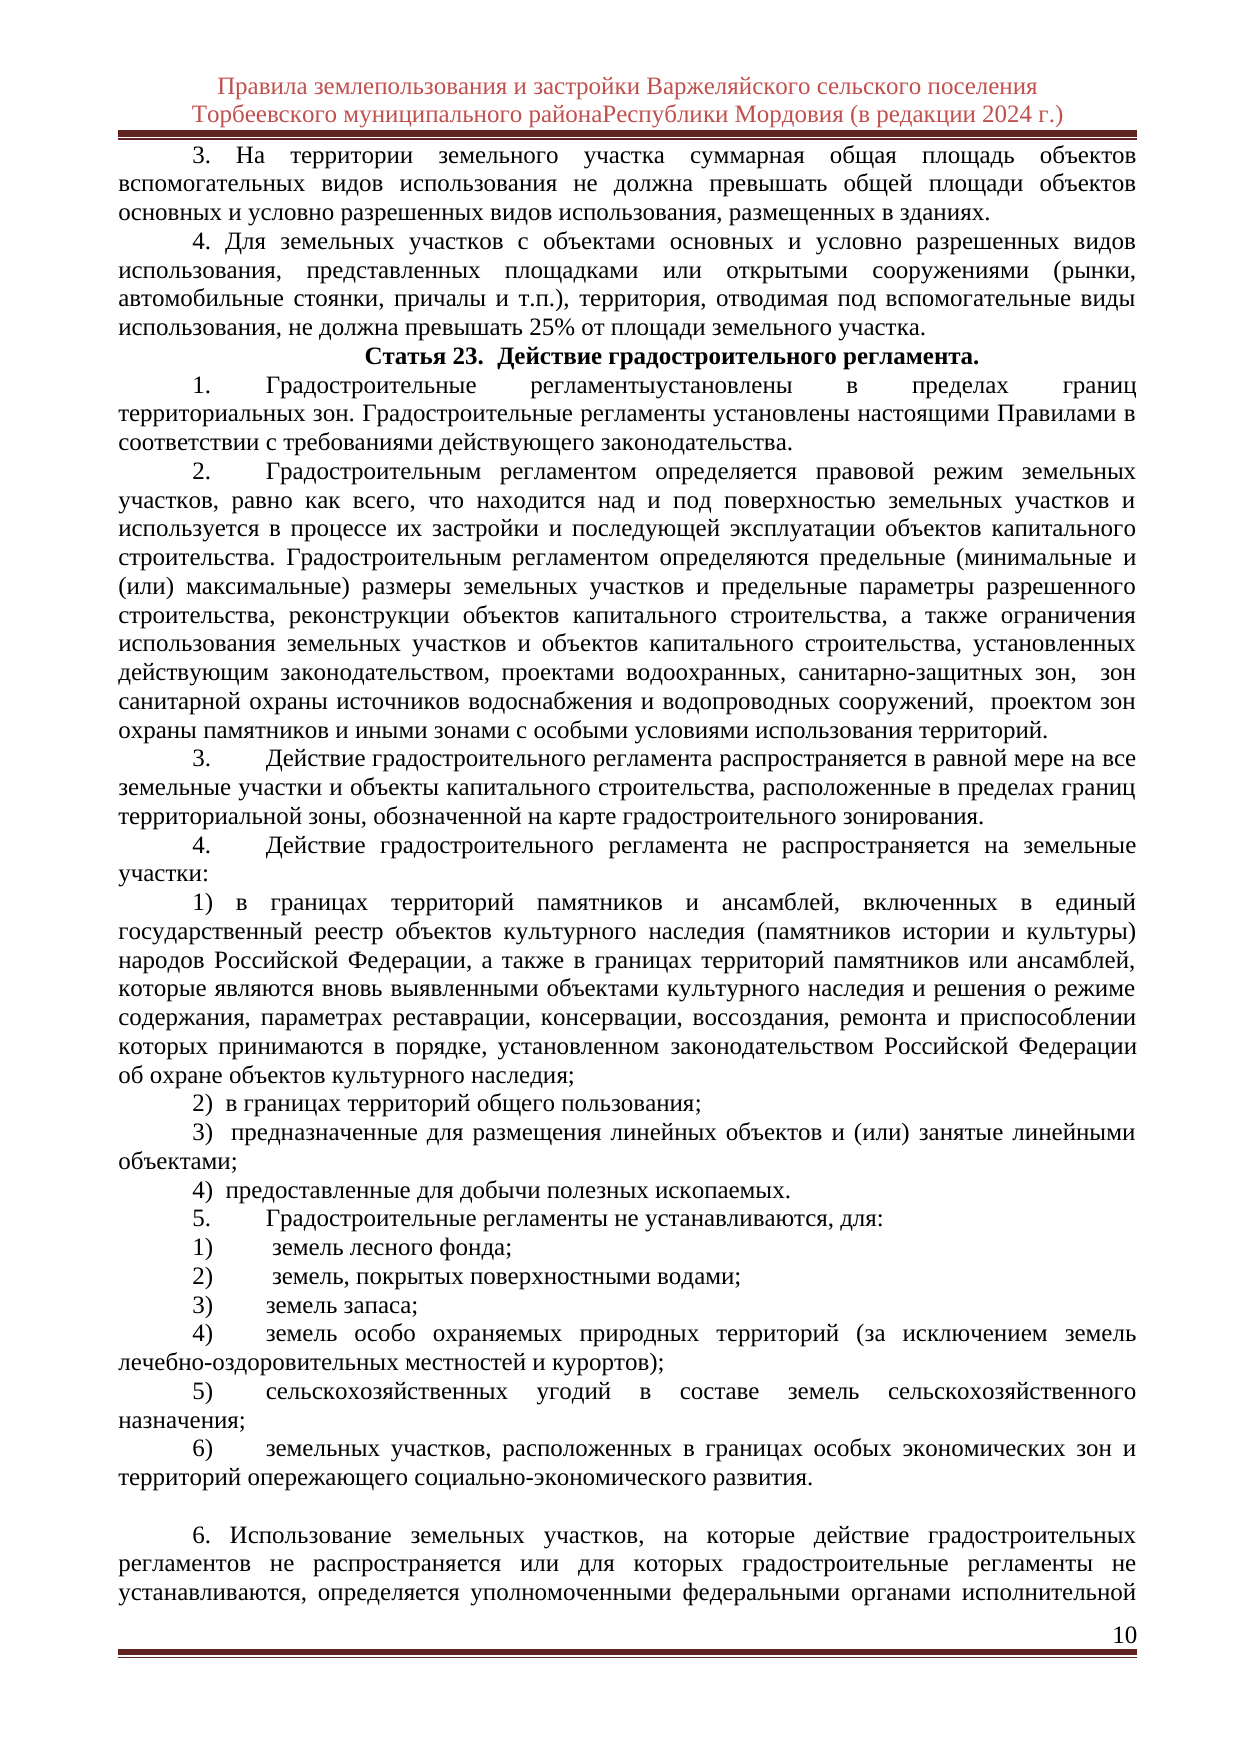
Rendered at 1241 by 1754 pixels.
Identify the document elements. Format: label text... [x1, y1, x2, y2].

subtitle Статья 23. Действие градостроительного регламента. [118, 341, 1137, 370]
list Градостроительным регламентом определяется правовой режим земельных участков, равно как всего, что находится над и под поверхностью земельных участков и используется в процессе их застройки и последующей эксплуатации объектов капитального строительства. Градостроительным регламентом определяются предельные (минимальные и (или) максимальные) размеры земельных участков и предельные параметры разрешенного строительства, реконструкции объектов капитального строительства, а также ограничения использования земельных участков и объектов капитального строительства, установленных действующим законодательством, проектами водоохранных, санитарно-защитных зон, зон санитарной охраны источников водоснабжения и водопроводных сооружений, проектом зон охраны памятников и иными зонами с особыми условиями использования территорий. [118, 456, 1137, 743]
list 4) предоставленные для добычи полезных ископаемых. [118, 1175, 1137, 1203]
text 4. Для земельных участков с объектами основных и условно разрешенных видов использования, представленных площадками или открытыми сооружениями (рынки, автомобильные стоянки, причалы и т.п.), территория, отводимая под вспомогательные виды использования, не должна превышать 25% от площади земельного участка. [118, 226, 1137, 341]
list Действие градостроительного регламента не распространяется на земельные участки: [118, 830, 1137, 887]
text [118, 1520, 1137, 1606]
list Градостроительные регламенты не устанавливаются, для: [118, 1203, 1137, 1232]
text 3. На территории земельного участка суммарная общая площадь объектов вспомогательных видов использования не должна превышать общей площади объектов основных и условно разрешенных видов использования, размещенных в зданиях. [118, 140, 1137, 226]
list земель, покрытых поверхностными водами; [118, 1261, 1137, 1290]
list земель лесного фонда; [118, 1232, 1137, 1261]
list 3) предназначенные для размещения линейных объектов и (или) занятые линейными объектами; [118, 1117, 1137, 1175]
list земель запаса; [118, 1290, 1137, 1318]
list земельных участков, расположенных в границах особых экономических зон и территорий опережающего социально-экономического развития. [118, 1433, 1137, 1491]
list земель особо охраняемых природных территорий (за исключением земель лечебно-оздоровительных местностей и курортов); [118, 1318, 1137, 1376]
list Действие градостроительного регламента распространяется в равной мере на все земельные участки и объекты капитального строительства, расположенные в пределах границ территориальной зоны, обозначенной на карте градостроительного зонирования. [118, 743, 1137, 830]
list 1) в границах территорий памятников и ансамблей, включенных в единый государственный реестр объектов культурного наследия (памятников истории и культуры) народов Российской Федерации, а также в границах территорий памятников или ансамблей, которые являются вновь выявленными объектами культурного наследия и решения о режиме содержания, параметрах реставрации, консервации, воссоздания, ремонта и приспособлении которых принимаются в порядке, установленном законодательством Российской Федерации об охране объектов культурного наследия; [118, 887, 1137, 1088]
list Градостроительные регламентыустановлены в пределах границ территориальных зон. Градостроительные регламенты установлены настоящими Правилами в соответствии с требованиями действующего законодательства. [118, 370, 1137, 456]
list сельскохозяйственных угодий в составе земель сельскохозяйственного назначения; [118, 1376, 1137, 1433]
list 2) в границах территорий общего пользования; [118, 1088, 1137, 1117]
